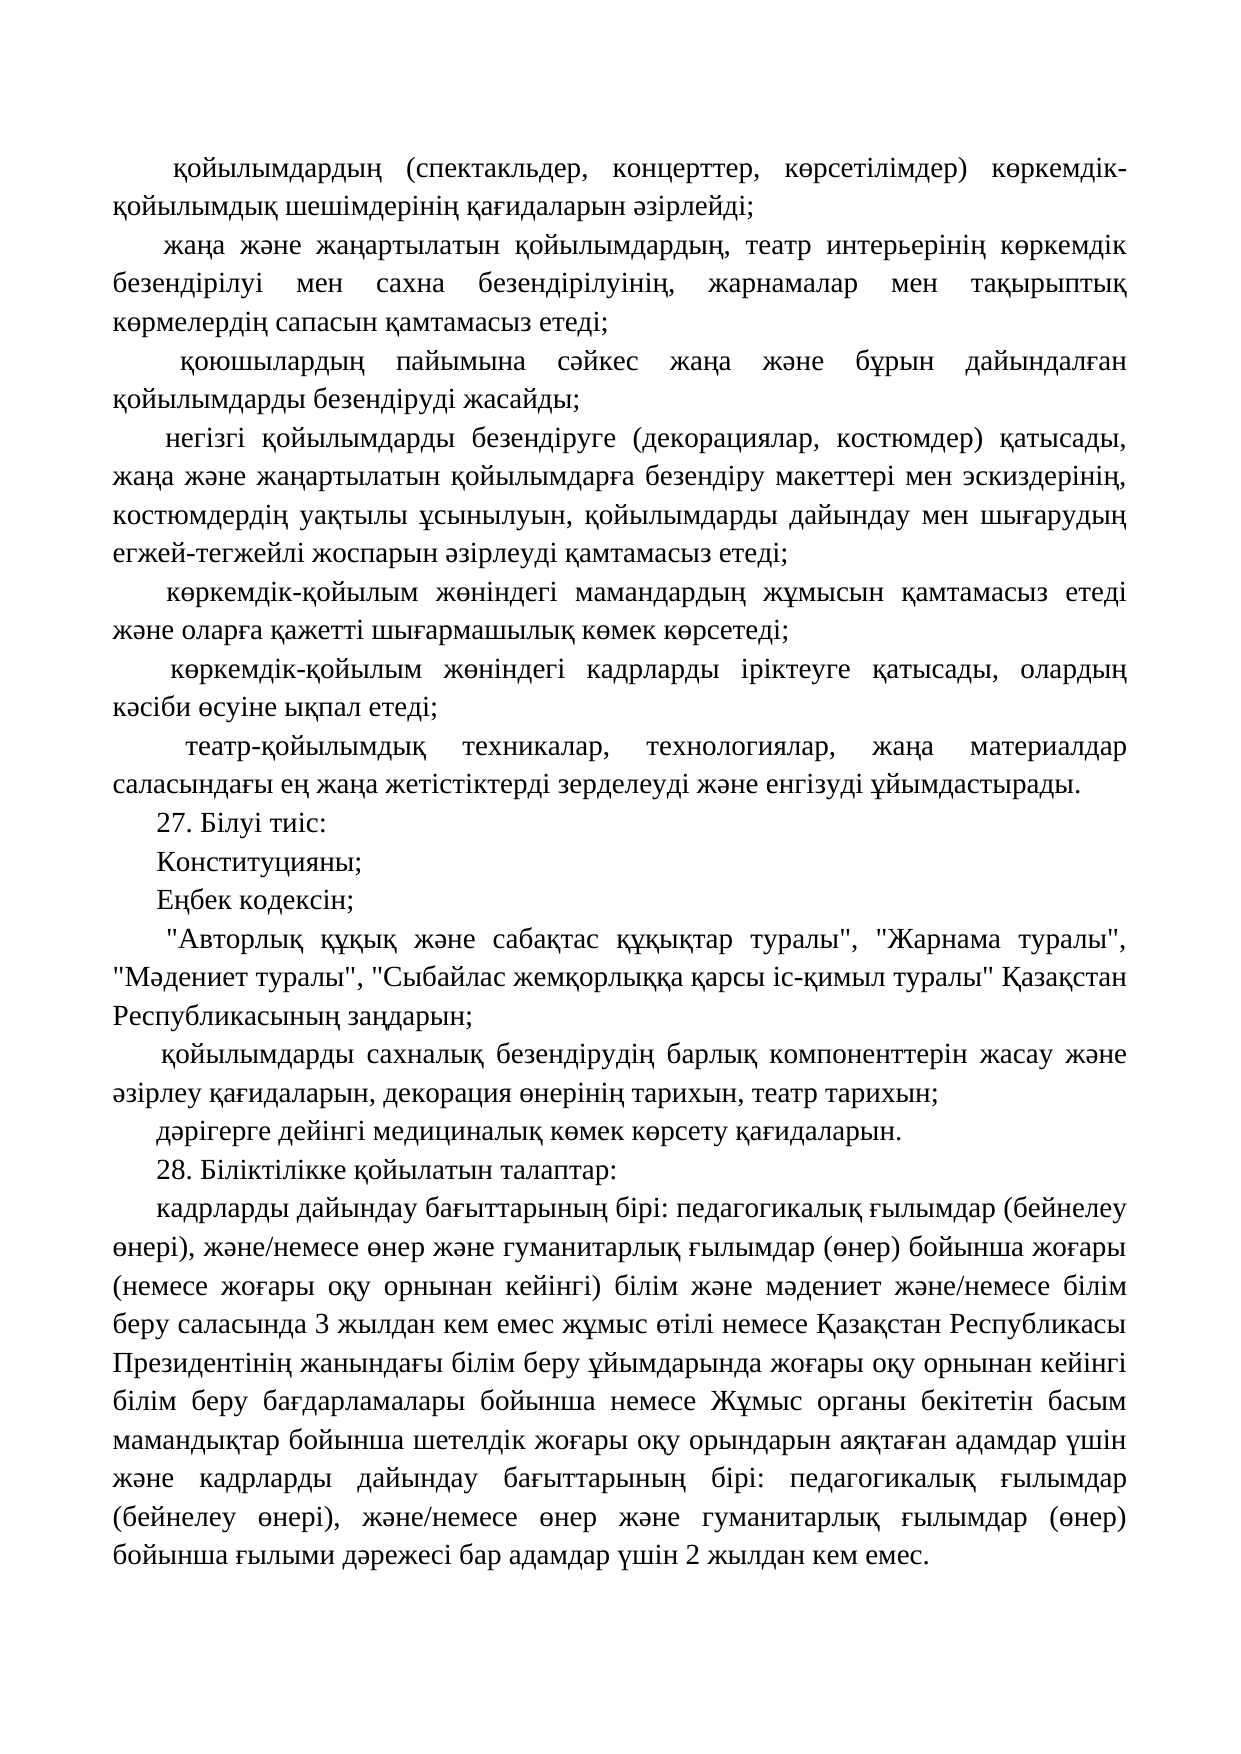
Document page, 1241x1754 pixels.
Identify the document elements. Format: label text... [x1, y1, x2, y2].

text қоюшылардың пайымына сәйкес жаңа және бұрын дайындалған қойылымдарды безендіруді жасайды; [112, 343, 1128, 415]
text қойылымдарды сахналық безендірудің барлық компоненттерін жасау және әзірлеу қағидаларын, декорация өнерінің тарихын, театр тарихын; [112, 1036, 1128, 1108]
text "Авторлық құқық және сабақтас құқықтар туралы", "Жарнама туралы", "Мәдениет туралы", "Сыбайлас жемқорлыққа қарсы іс-қимыл туралы" Қазақстан Республикасының заңдарын; [112, 921, 1128, 1031]
text кадрларды дайындау бағыттарының бірі: педагогикалық ғылымдар (бейнелеу өнері), және/немесе өнер және гуманитарлық ғылымдар (өнер) бойынша жоғары (немесе жоғары оқу орнынан кейінгі) білім және мәдениет және/немесе білім беру саласында 3 жылдан кем емес жұмыс өтілі немесе Қазақстан Республикасы Президентінің жанындағы білім беру ұйымдарында жоғары оқу орнынан кейінгі білім беру бағдарламалары бойынша немесе Жұмыс органы бекітетін басым мамандықтар бойынша шетелдік жоғары оқу орындарын аяқтаған адамдар үшін және кадрларды дайындау бағыттарының бірі: педагогикалық ғылымдар (бейнелеу өнері), және/немесе өнер және гуманитарлық ғылымдар (өнер) бойынша ғылыми дәрежесі бар адамдар үшін 2 жылдан кем емес. [112, 1191, 1128, 1571]
text Конституцияны; [112, 844, 1128, 877]
text жаңа және жаңартылатын қойылымдардың, театр интерьерінің көркемдік безендірілуі мен сахна безендірілуінің, жарнамалар мен тақырыптық көрмелердің сапасын қамтамасыз етеді; [112, 227, 1128, 338]
text Еңбек кодексін; [112, 882, 1128, 916]
text 27. Білуі тиіс: [112, 805, 1128, 839]
text 28. Біліктілікке қойылатын талаптар: [112, 1152, 1128, 1186]
text қойылымдардың (спектакльдер, концерттер, көрсетілімдер) көркемдік-қойылымдық шешімдерінің қағидаларын әзірлейді; [112, 150, 1128, 222]
text көркемдік-қойылым жөніндегі мамандардың жұмысын қамтамасыз етеді және оларға қажетті шығармашылық көмек көрсетеді; [112, 574, 1128, 646]
text театр-қойылымдық техникалар, технологиялар, жаңа материалдар саласындағы ең жаңа жетістіктерді зерделеуді және енгізуді ұйымдастырады. [112, 728, 1128, 800]
text көркемдік-қойылым жөніндегі кадрларды іріктеуге қатысады, олардың кәсіби өсуіне ықпал етеді; [112, 651, 1128, 723]
text дәрігерге дейінгі медициналық көмек көрсету қағидаларын. [112, 1113, 1128, 1147]
text негізгі қойылымдарды безендіруге (декорациялар, костюмдер) қатысады, жаңа және жаңартылатын қойылымдарға безендіру макеттері мен эскиздерінің, костюмдердің уақтылы ұсынылуын, қойылымдарды дайындау мен шығарудың егжей-тегжейлі жоспарын әзірлеуді қамтамасыз етеді; [112, 420, 1128, 569]
